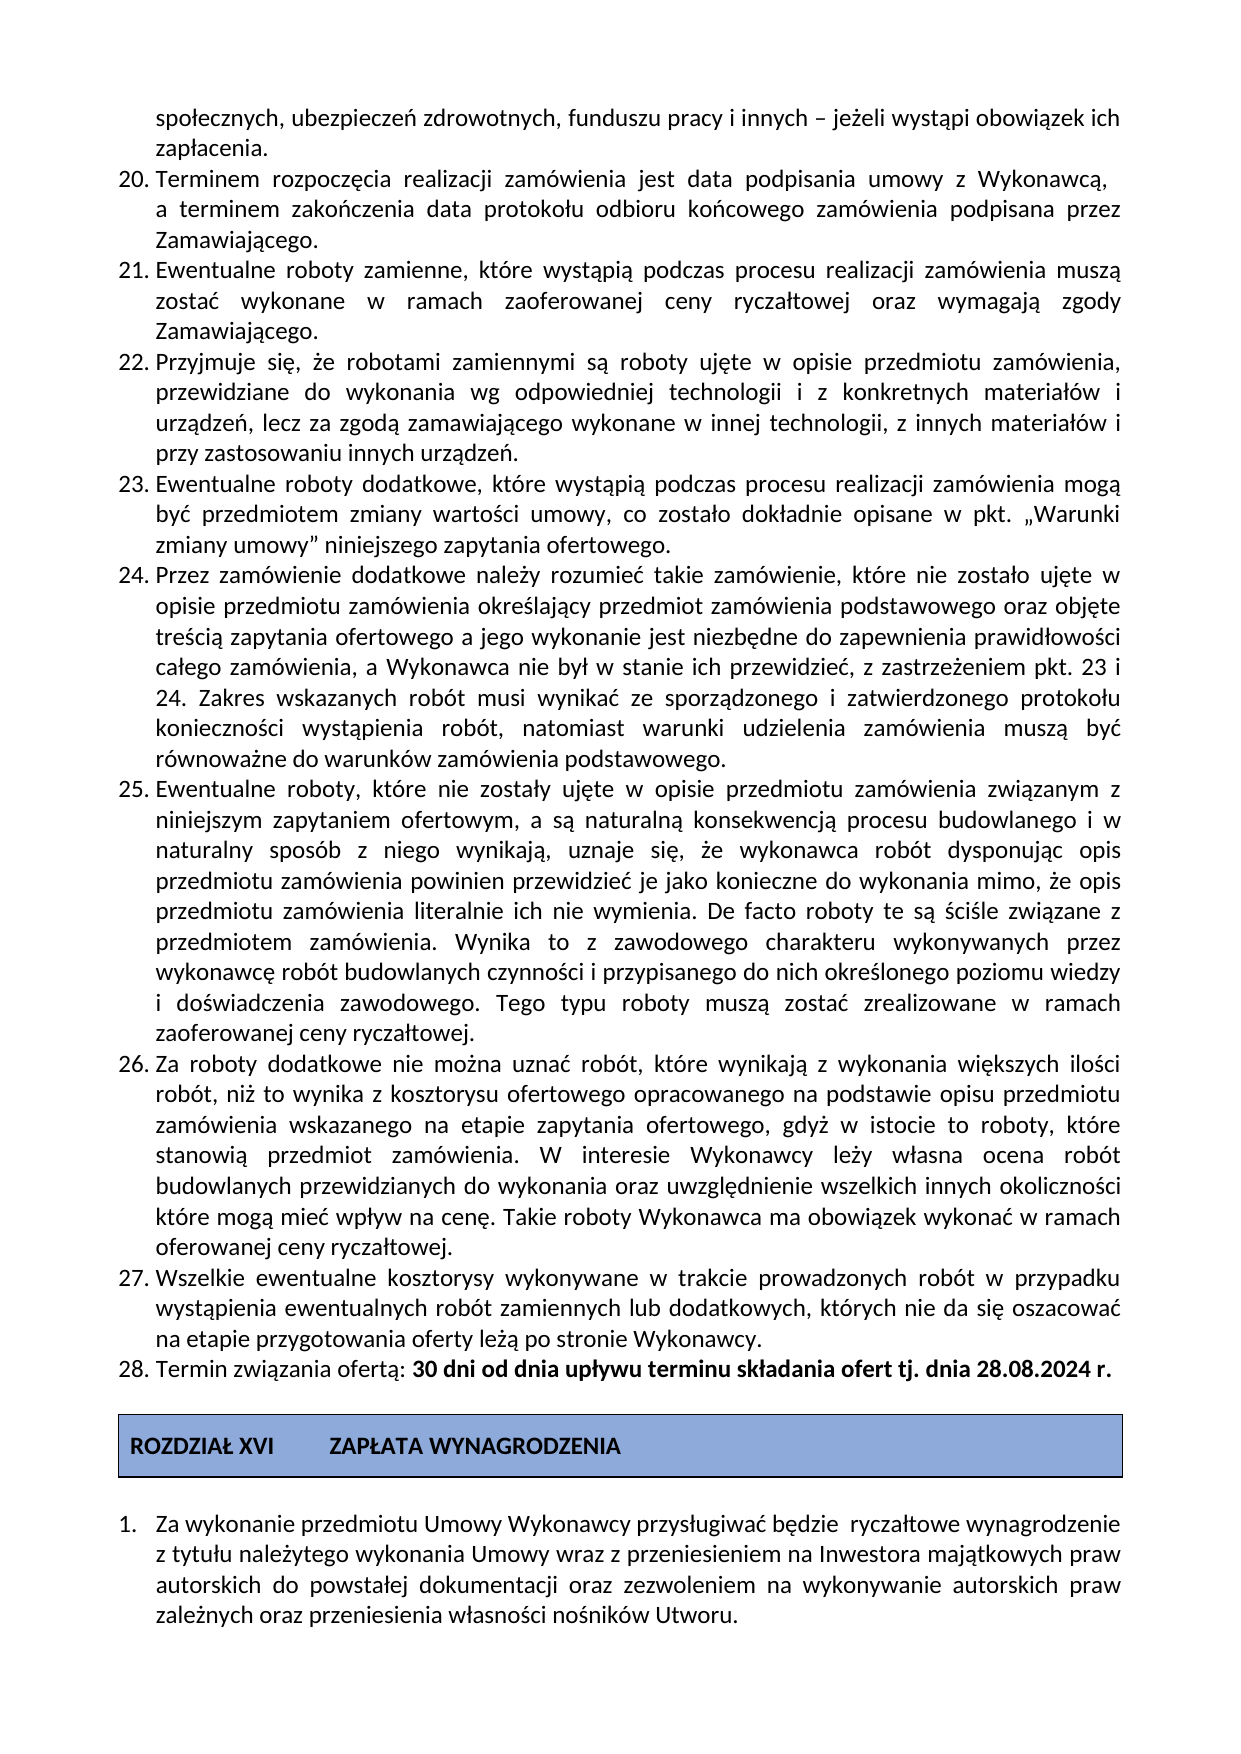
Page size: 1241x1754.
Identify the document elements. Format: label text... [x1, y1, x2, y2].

list Termin związania ofertą: 30 dni od dnia upływu terminu składania ofert tj. dnia 28.08.2024 r. [118, 1353, 1122, 1384]
list Wszelkie ewentualne kosztorysy wykonywane w trakcie prowadzonych robót w przypadku wystąpienia ewentualnych robót zamiennych lub dodatkowych, których nie da się oszacować na etapie przygotowania oferty leżą po stronie Wykonawcy. [118, 1262, 1122, 1353]
list Ewentualne roboty zamienne, które wystąpią podczas procesu realizacji zamówienia muszą zostać wykonane w ramach zaoferowanej ceny ryczałtowej oraz wymagają zgody Zamawiającego. [118, 254, 1122, 346]
list Ewentualne roboty dodatkowe, które wystąpią podczas procesu realizacji zamówienia mogą być przedmiotem zmiany wartości umowy, co zostało dokładnie opisane w pkt. „Warunki zmiany umowy” niniejszego zapytania ofertowego. [118, 468, 1122, 560]
list Terminem rozpoczęcia realizacji zamówienia jest data podpisania umowy z Wykonawcą, a terminem zakończenia data protokołu odbioru końcowego zamówienia podpisana przez Zamawiającego. [118, 163, 1122, 254]
table_header ROZDZIAŁ XVI [119, 1415, 318, 1476]
table_header ZAPŁATA WYNAGRODZENIA [318, 1415, 1122, 1476]
list Przez zamówienie dodatkowe należy rozumieć takie zamówienie, które nie zostało ujęte w opisie przedmiotu zamówienia określający przedmiot zamówienia podstawowego oraz objęte treścią zapytania ofertowego a jego wykonanie jest niezbędne do zapewnienia prawidłowości całego zamówienia, a Wykonawca nie był w stanie ich przewidzieć, z zastrzeżeniem pkt. 23 i 24. Zakres wskazanych robót musi wynikać ze sporządzonego i zatwierdzonego protokołu konieczności wystąpienia robót, natomiast warunki udzielenia zamówienia muszą być równoważne do warunków zamówienia podstawowego. [118, 560, 1122, 773]
list Ewentualne roboty, które nie zostały ujęte w opisie przedmiotu zamówienia związanym z niniejszym zapytaniem ofertowym, a są naturalną konsekwencją procesu budowlanego i w naturalny sposób z niego wynikają, uznaje się, że wykonawca robót dysponując opis przedmiotu zamówienia powinien przewidzieć je jako konieczne do wykonania mimo, że opis przedmiotu zamówienia literalnie ich nie wymienia. De facto roboty te są ściśle związane z przedmiotem zamówienia. Wynika to z zawodowego charakteru wykonywanych przez wykonawcę robót budowlanych czynności i przypisanego do nich określonego poziomu wiedzy i doświadczenia zawodowego. Tego typu roboty muszą zostać zrealizowane w ramach zaoferowanej ceny ryczałtowej. [118, 773, 1122, 1048]
list Przyjmuje się, że robotami zamiennymi są roboty ujęte w opisie przedmiotu zamówienia, przewidziane do wykonania wg odpowiedniej technologii i z konkretnych materiałów i urządzeń, lecz za zgodą zamawiającego wykonane w innej technologii, z innych materiałów i przy zastosowaniu innych urządzeń. [118, 346, 1122, 468]
list Za wykonanie przedmiotu Umowy Wykonawcy przysługiwać będzie ryczałtowe wynagrodzenie z tytułu należytego wykonania Umowy wraz z przeniesieniem na Inwestora majątkowych praw autorskich do powstałej dokumentacji oraz zezwoleniem na wykonywanie autorskich praw zależnych oraz przeniesienia własności nośników Utworu. [118, 1508, 1122, 1630]
list Za roboty dodatkowe nie można uznać robót, które wynikają z wykonania większych ilości robót, niż to wynika z kosztorysu ofertowego opracowanego na podstawie opisu przedmiotu zamówienia wskazanego na etapie zapytania ofertowego, gdyż w istocie to roboty, które stanowią przedmiot zamówienia. W interesie Wykonawcy leży własna ocena robót budowlanych przewidzianych do wykonania oraz uwzględnienie wszelkich innych okoliczności które mogą mieć wpływ na cenę. Takie roboty Wykonawca ma obowiązek wykonać w ramach oferowanej ceny ryczałtowej. [118, 1048, 1122, 1262]
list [118, 102, 1122, 163]
